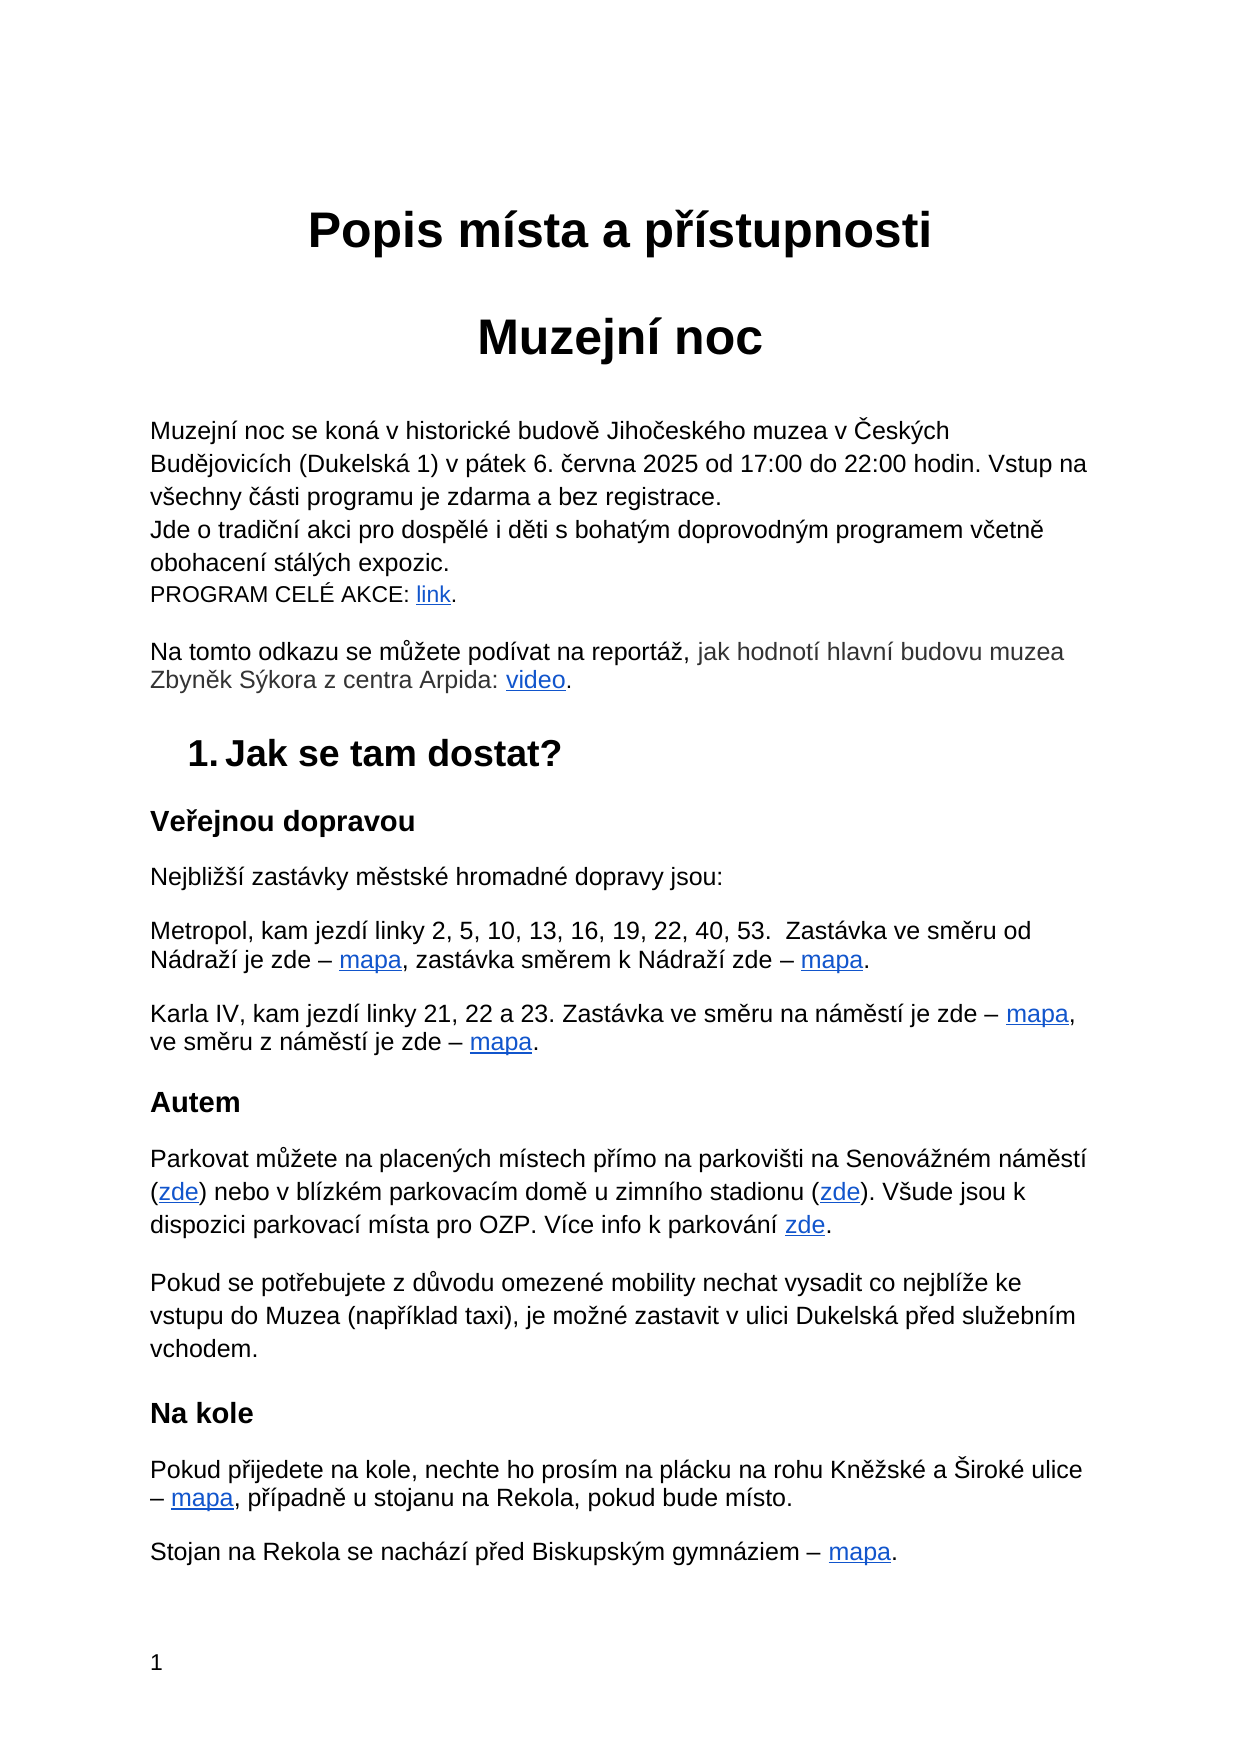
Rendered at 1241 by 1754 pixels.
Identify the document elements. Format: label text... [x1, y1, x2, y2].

text Stojan na Rekola se nachází před Biskupským gymnáziem – mapa. [150, 1537, 1090, 1566]
subtitle Muzejní noc [150, 307, 1090, 365]
subtitle Na kole [150, 1396, 1090, 1430]
text Na tomto odkazu se můžete podívat na reportáž, jak hodnotí hlavní budovu muzea Zbyněk Sýkora z centra Arpida: video. [150, 637, 1090, 694]
subtitle Autem [150, 1085, 1090, 1119]
text Parkovat můžete na placených místech přímo na parkovišti na Senovážném náměstí (zde) nebo v blízkém parkovacím domě u zimního stadionu (zde). Všude jsou k dispozici parkovací místa pro OZP. Více info k parkování zde. [150, 1144, 1090, 1239]
subtitle Veřejnou dopravou [150, 804, 1090, 837]
subtitle Popis místa a přístupnosti [150, 200, 1090, 257]
text Pokud se potřebujete z důvodu omezené mobility nechat vysadit co nejblíže ke vstupu do Muzea (například taxi), je možné zastavit v ulici Dukelská před služebním vchodem. [150, 1268, 1090, 1363]
text Karla IV, kam jezdí linky 21, 22 a 23. Zastávka ve směru na náměstí je zde – mapa, ve směru z náměstí je zde – mapa. [150, 999, 1090, 1056]
text Jde o tradiční akci pro dospělé i děti s bohatým doprovodným programem včetně obohacení stálých expozic. [150, 515, 1090, 577]
text Nejbližší zastávky městské hromadné dopravy jsou: [150, 862, 1090, 891]
text PROGRAM CELÉ AKCE: link. [150, 581, 1090, 608]
subtitle Jak se tam dostat? [187, 732, 1090, 775]
text ​​Muzejní noc se koná v historické budově Jihočeského muzea v Českých Budějovicích (Dukelská 1) v pátek 6. června 2025 od 17:00 do 22:00 hodin. Vstup na všechny části programu je zdarma a bez registrace. [150, 416, 1090, 511]
text Metropol, kam jezdí linky 2, 5, 10, 13, 16, 19, 22, 40, 53. Zastávka ve směru od Nádraží je zde – mapa, zastávka směrem k Nádraží zde – mapa. [150, 916, 1090, 974]
text Pokud přijedete na kole, nechte ho prosím na plácku na rohu Kněžské a Široké ulice – mapa, případně u stojanu na Rekola, pokud bude místo. [150, 1455, 1090, 1512]
